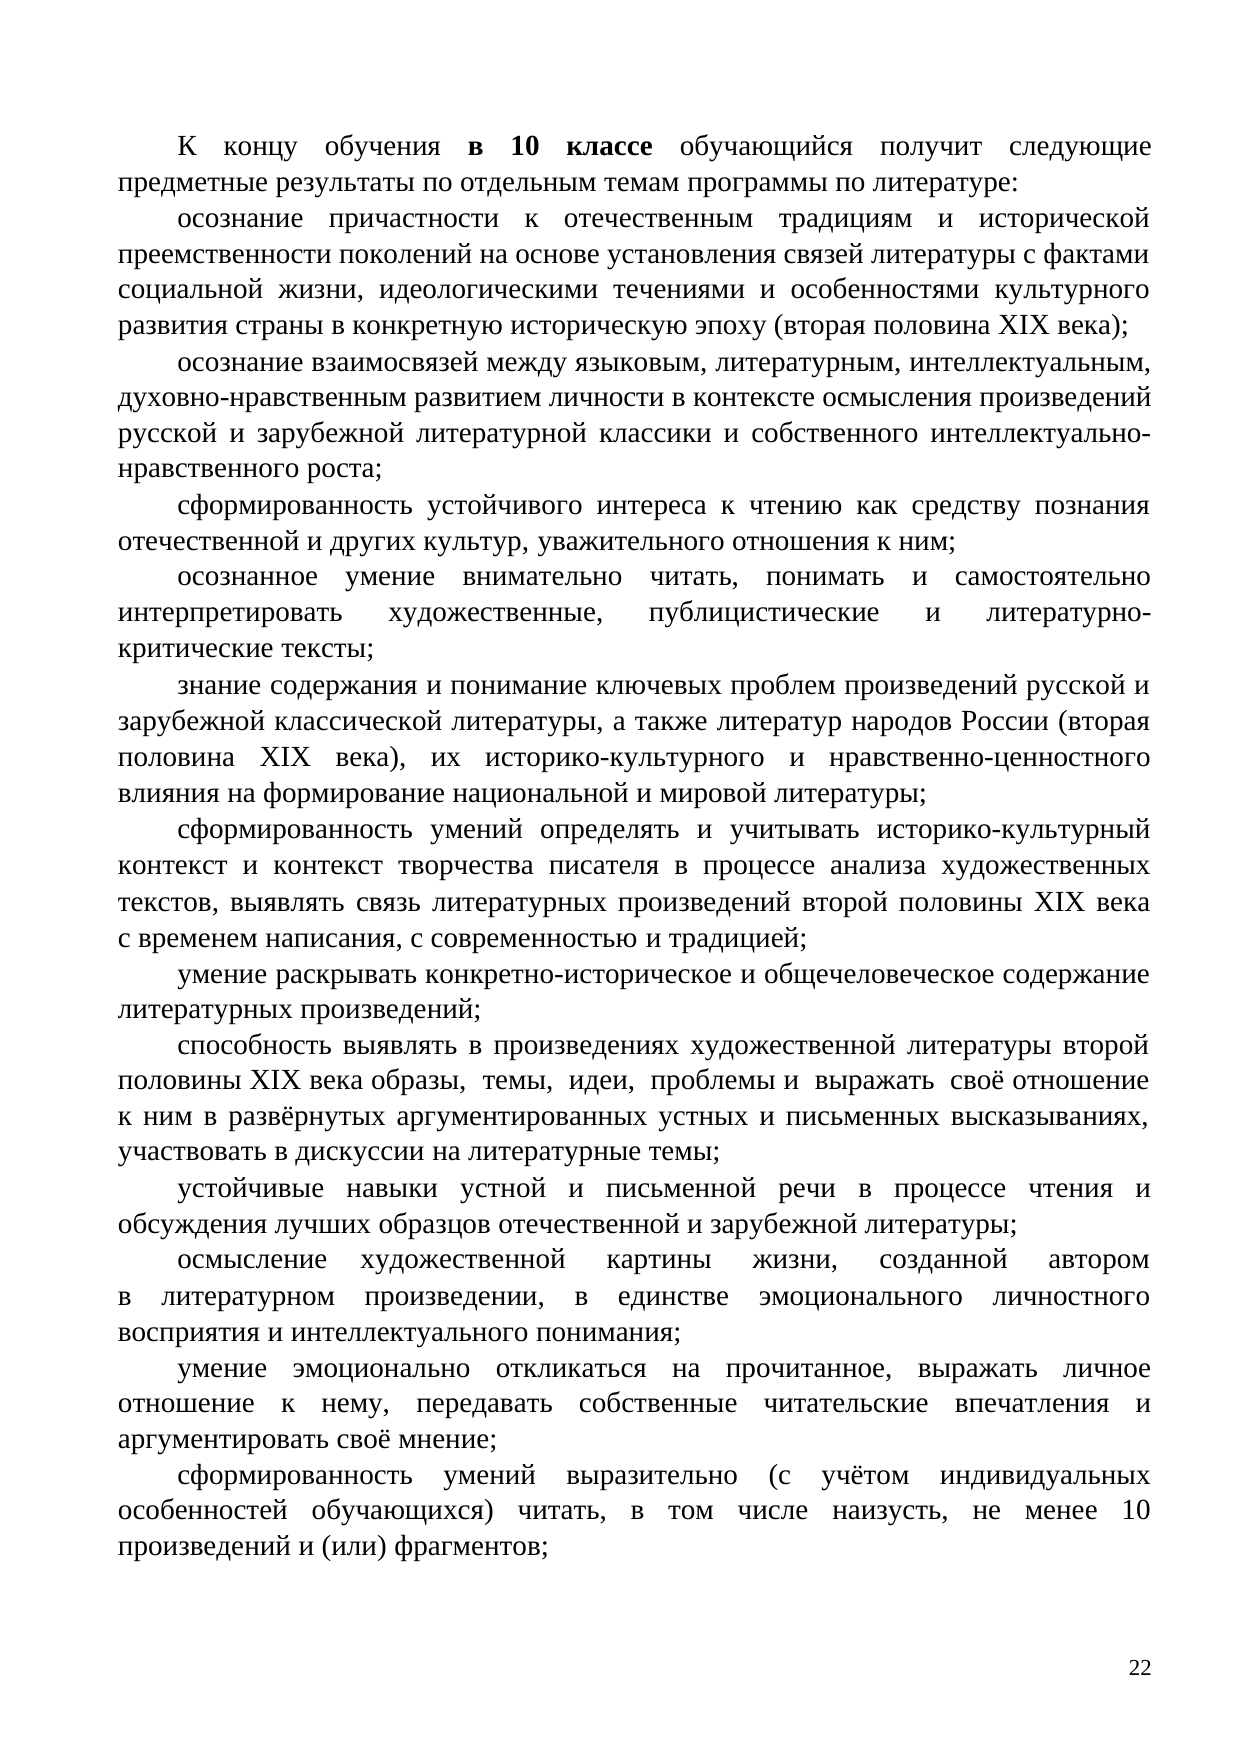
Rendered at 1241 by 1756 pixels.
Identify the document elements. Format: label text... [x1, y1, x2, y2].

text умение раскрывать конкретно-историческое и общечеловеческое содержание литературных произведений; [118, 956, 1151, 1025]
text осознание взаимосвязей между языковым, литературным, интеллектуальным, духовно-нравственным развитием личности в контексте осмысления произведений русской и зарубежной литературной классики и собственного интеллектуально- нравственного роста; [118, 344, 1152, 484]
text К концу обучения в 10 классе обучающийся получит следующие предметные результаты по отдельным темам программы по литературе: [118, 128, 1151, 197]
text осмысление художественной картины жизни, созданной автором в литературном произведении, в единстве эмоционального личностного восприятия и интеллектуального понимания; [118, 1242, 1150, 1347]
text осознание причастности к отечественным традициям и исторической преемственности поколений на основе установления связей литературы с фактами социальной жизни, идеологическими течениями и особенностями культурного развития страны в конкретную историческую эпоху (вторая половина XIX века); [118, 200, 1150, 340]
text осознанное умение внимательно читать, понимать и самостоятельно интерпретировать художественные, публицистические и литературно-критические тексты; [118, 558, 1151, 664]
text способность выявлять в произведениях художественной литературы второй половины XIX века образы, темы, идеи, проблемы и выражать своё отношение к ним в развёрнутых аргументированных устных и письменных высказываниях, участвовать в дискуссии на литературные темы; [118, 1027, 1150, 1167]
text устойчивые навыки устной и письменной речи в процессе чтения и обсуждения лучших образцов отечественной и зарубежной литературы; [118, 1170, 1151, 1239]
text знание содержания и понимание ключевых проблем произведений русской и зарубежной классической литературы, а также литератур народов России (вторая половина XIX века), их историко-культурного и нравственно-ценностного влияния на формирование национальной и мировой литературы; [118, 667, 1151, 809]
text сформированность устойчивого интереса к чтению как средству познания отечественной и других культур, уважительного отношения к ним; [118, 487, 1150, 556]
text сформированность умений определять и учитывать историко-культурный контекст и контекст творчества писателя в процессе анализа художественных текстов, выявлять связь литературных произведений второй половины XIX века с временем написания, с современностью и традицией; [118, 811, 1151, 953]
text умение эмоционально откликаться на прочитанное, выражать личное отношение к нему, передавать собственные читательские впечатления и аргументировать своё мнение; [118, 1350, 1151, 1454]
text сформированность умений выразительно (с учётом индивидуальных особенностей обучающихся) читать, в том числе наизусть, не менее 10 произведений и (или) фрагментов; [118, 1457, 1151, 1561]
